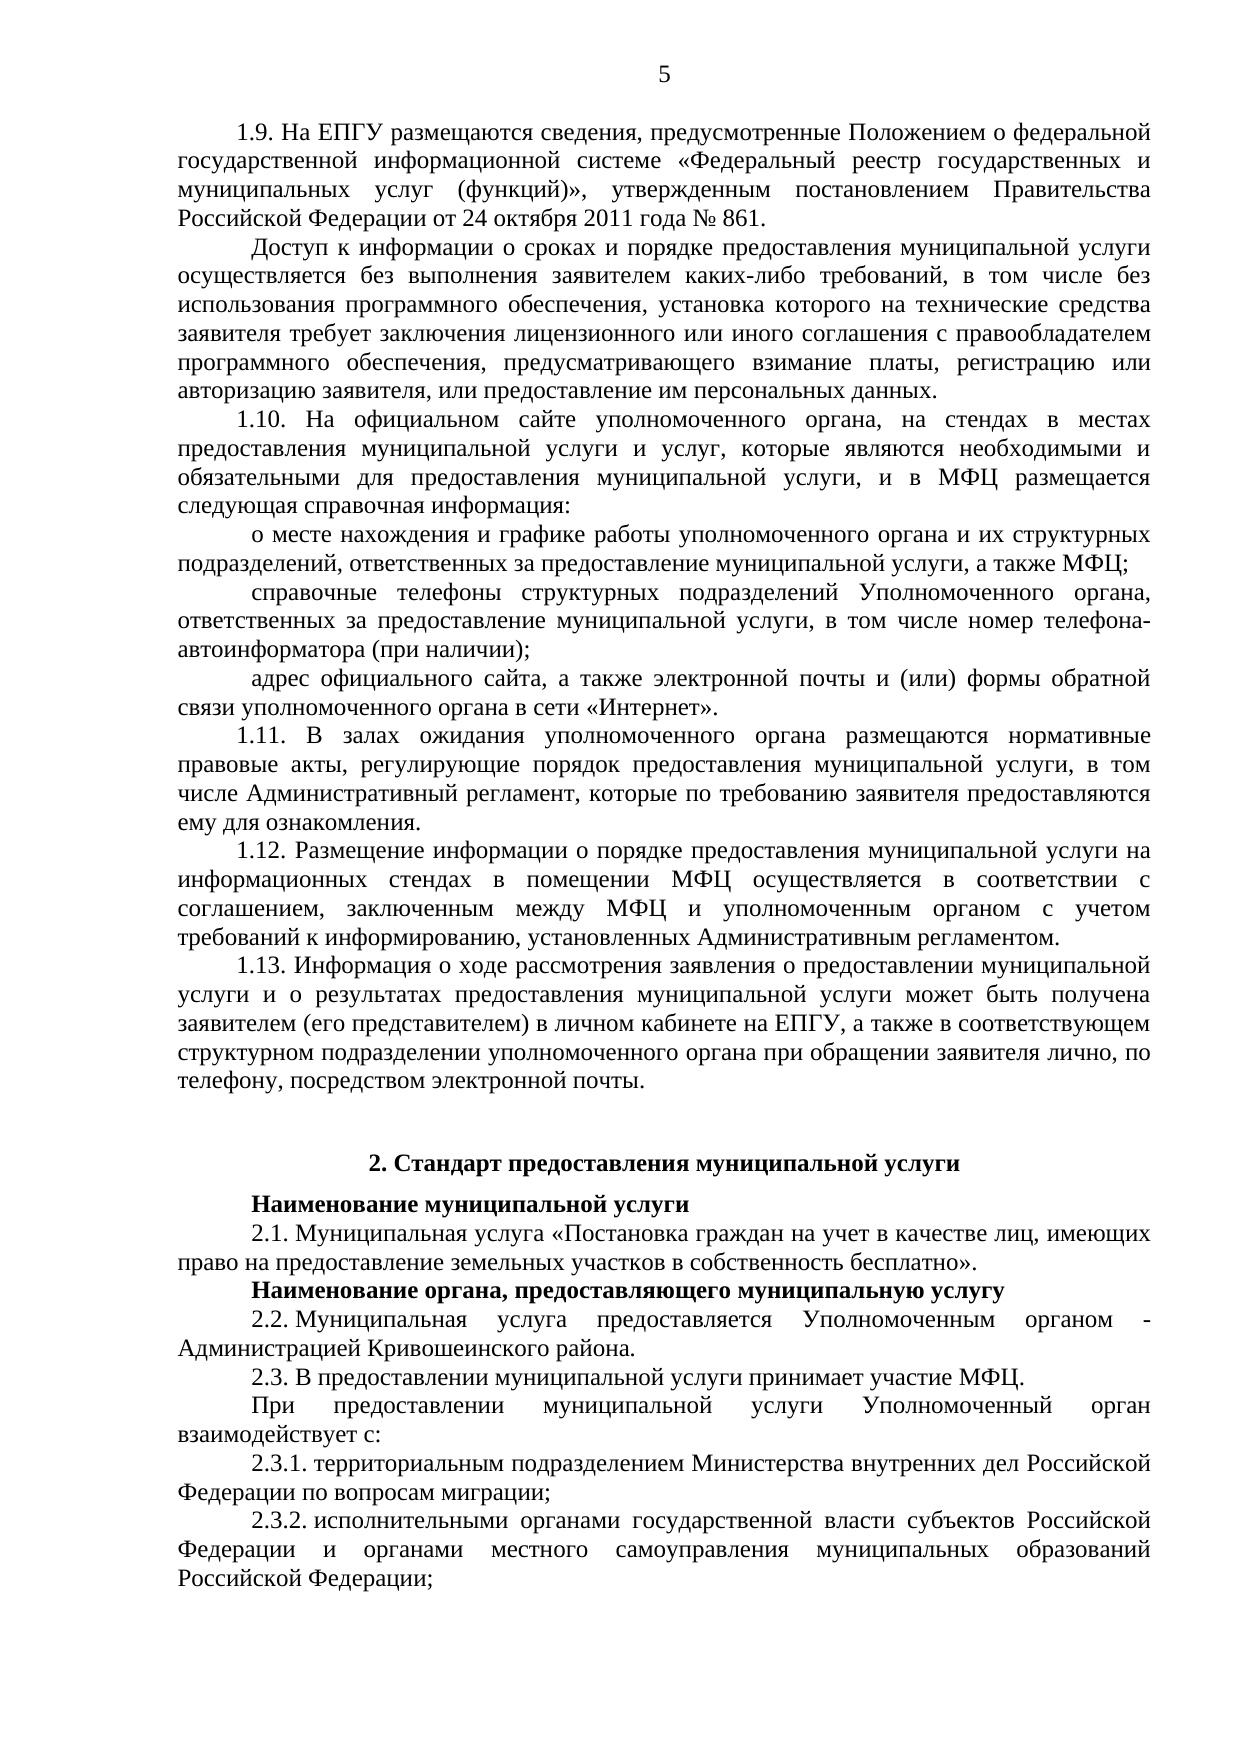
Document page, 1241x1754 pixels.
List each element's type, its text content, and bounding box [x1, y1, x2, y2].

text Наименование муниципальной услуги [177, 1189, 1152, 1218]
list исполнительными органами государственной власти субъектов Российской Федерации и органами местного самоуправления муниципальных образований Российской Федерации; [177, 1505, 1152, 1592]
list территориальным подразделением Министерства внутренних дел Российской Федерации по вопросам миграции; [177, 1448, 1152, 1505]
list Муниципальная услуга предоставляется Уполномоченным органом - Администрацией Кривошеинского района. [177, 1304, 1152, 1362]
text Доступ к информации о сроках и порядке предоставления муниципальной услуги осуществляется без выполнения заявителем каких-либо требований, в том числе без использования программного обеспечения, установка которого на технические средства заявителя требует заключения лицензионного или иного соглашения с правообладателем программного обеспечения, предусматривающего взимание платы, регистрацию или авторизацию заявителя, или предоставление им персональных данных. [177, 232, 1152, 404]
text 1.9. На ЕПГУ размещаются сведения, предусмотренные Положением о федеральной государственной информационной системе «Федеральный реестр государственных и муниципальных услуг (функций)», утвержденным постановлением Правительства Российской Федерации от 24 октября 2011 года № 861. [177, 117, 1152, 232]
text 1.10. На официальном сайте уполномоченного органа, на стендах в местах предоставления муниципальной услуги и услуг, которые являются необходимыми и обязательными для предоставления муниципальной услуги, и в МФЦ размещается следующая справочная информация: [177, 404, 1152, 519]
list В предоставлении муниципальной услуги принимает участие МФЦ. [177, 1362, 1152, 1390]
text Наименование органа, предоставляющего муниципальную услугу [177, 1275, 1152, 1304]
text 1.13. Информация о ходе рассмотрения заявления о предоставлении муниципальной услуги и о результатах предоставления муниципальной услуги может быть получена заявителем (его представителем) в личном кабинете на ЕПГУ, а также в соответствующем структурном подразделении уполномоченного органа при обращении заявителя лично, по телефону, посредством электронной почты. [177, 950, 1152, 1094]
text 2. Стандарт предоставления муниципальной услуги [177, 1148, 1152, 1177]
text При предоставлении муниципальной услуги Уполномоченный орган взаимодействует с: [177, 1390, 1152, 1448]
text 1.12. Размещение информации о порядке предоставления муниципальной услуги на информационных стендах в помещении МФЦ осуществляется в соответствии с соглашением, заключенным между МФЦ и уполномоченным органом с учетом требований к информированию, установленных Административным регламентом. [177, 835, 1152, 950]
text о месте нахождения и графике работы уполномоченного органа и их структурных подразделений, ответственных за предоставление муниципальной услуги, а также МФЦ; [177, 519, 1152, 577]
text 1.11. В залах ожидания уполномоченного органа размещаются нормативные правовые акты, регулирующие порядок предоставления муниципальной услуги, в том числе Административный регламент, которые по требованию заявителя предоставляются ему для ознакомления. [177, 720, 1152, 835]
list Муниципальная услуга «Постановка граждан на учет в качестве лиц, имеющих право на предоставление земельных участков в собственность бесплатно». [177, 1218, 1152, 1275]
text адрес официального сайта, а также электронной почты и (или) формы обратной связи уполномоченного органа в сети «Интернет». [177, 663, 1152, 720]
text справочные телефоны структурных подразделений Уполномоченного органа, ответственных за предоставление муниципальной услуги, в том числе номер телефона-автоинформатора (при наличии); [177, 577, 1152, 663]
